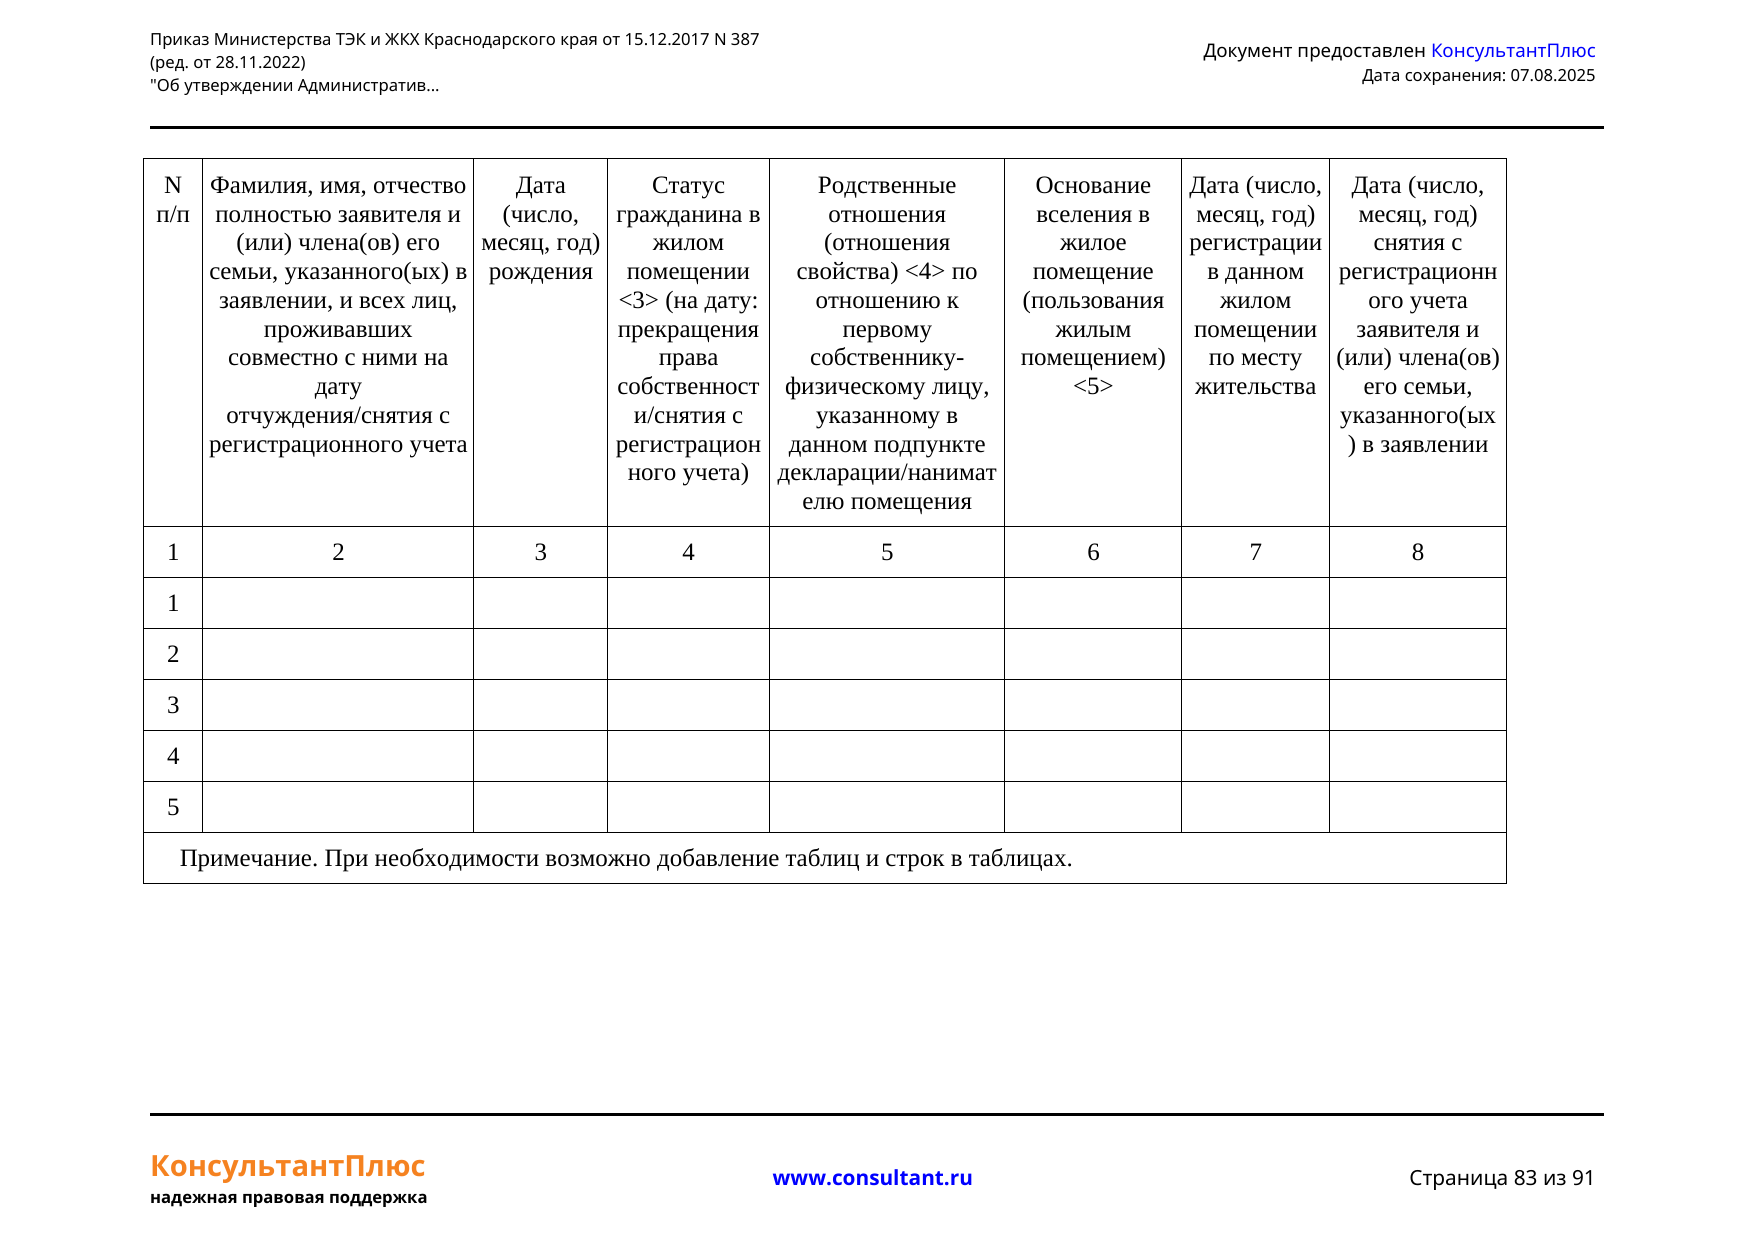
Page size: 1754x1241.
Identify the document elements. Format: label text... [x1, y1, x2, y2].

table_cell [474, 578, 607, 628]
table_cell [1182, 629, 1329, 679]
table_header Статус гражданина в жилом помещении <3> (на дату: прекращения права собственности/снятия с регистрационного учета) [608, 159, 769, 526]
table_header Основание вселения в жилое помещение (пользования жилым помещением) <5> [1005, 159, 1181, 526]
table_cell 1 [144, 527, 202, 577]
table_cell [1182, 578, 1329, 628]
table_cell [770, 680, 1004, 730]
table_cell [770, 782, 1004, 832]
table_cell 6 [1005, 527, 1181, 577]
table_cell Примечание. При необходимости возможно добавление таблиц и строк в таблицах. [144, 833, 1506, 883]
table_cell [474, 782, 607, 832]
table_cell 1 [144, 578, 202, 628]
table_cell [203, 731, 473, 781]
table_cell [608, 782, 769, 832]
table_header N п/п [144, 159, 202, 526]
table_cell [1005, 731, 1181, 781]
table_cell [608, 578, 769, 628]
table_cell 7 [1182, 527, 1329, 577]
table_cell [770, 629, 1004, 679]
table_cell [608, 680, 769, 730]
table_cell 3 [144, 680, 202, 730]
table_cell [1005, 680, 1181, 730]
table_cell [770, 731, 1004, 781]
table_cell [1330, 782, 1506, 832]
table_header Дата (число, месяц, год) регистрации в данном жилом помещении по месту жительства [1182, 159, 1329, 526]
table_cell 8 [1330, 527, 1506, 577]
table_cell [1182, 782, 1329, 832]
table_cell [203, 578, 473, 628]
table_cell [474, 731, 607, 781]
table_cell [608, 629, 769, 679]
table_header Дата (число, месяц, год) снятия с регистрационного учета заявителя и (или) члена(ов) его семьи, указанного(ых) в заявлении [1330, 159, 1506, 526]
table_cell [474, 629, 607, 679]
table_cell [1330, 680, 1506, 730]
table_cell [1330, 578, 1506, 628]
table_cell [770, 578, 1004, 628]
table_cell 5 [144, 782, 202, 832]
table_cell 3 [474, 527, 607, 577]
table_cell [1005, 782, 1181, 832]
table_cell [1330, 731, 1506, 781]
table_cell 2 [203, 527, 473, 577]
table_cell [1182, 680, 1329, 730]
table_cell [608, 731, 769, 781]
table_cell [474, 680, 607, 730]
table_cell [203, 629, 473, 679]
table_header Дата (число, месяц, год) рождения [474, 159, 607, 526]
table_header Фамилия, имя, отчество полностью заявителя и (или) члена(ов) его семьи, указанного(ых) в заявлении, и всех лиц, проживавших совместно с ними на дату отчуждения/снятия с регистрационного учета [203, 159, 473, 526]
table_cell [1005, 578, 1181, 628]
table_header Родственные отношения (отношения свойства) <4> по отношению к первому собственнику-физическому лицу, указанному в данном подпункте декларации/нанимателю помещения [770, 159, 1004, 526]
table_cell [1330, 629, 1506, 679]
table_cell [203, 680, 473, 730]
table_cell [1005, 629, 1181, 679]
table_cell 4 [144, 731, 202, 781]
table_cell 2 [144, 629, 202, 679]
table_cell 5 [770, 527, 1004, 577]
table_cell 4 [608, 527, 769, 577]
table_cell [1182, 731, 1329, 781]
table_cell [203, 782, 473, 832]
